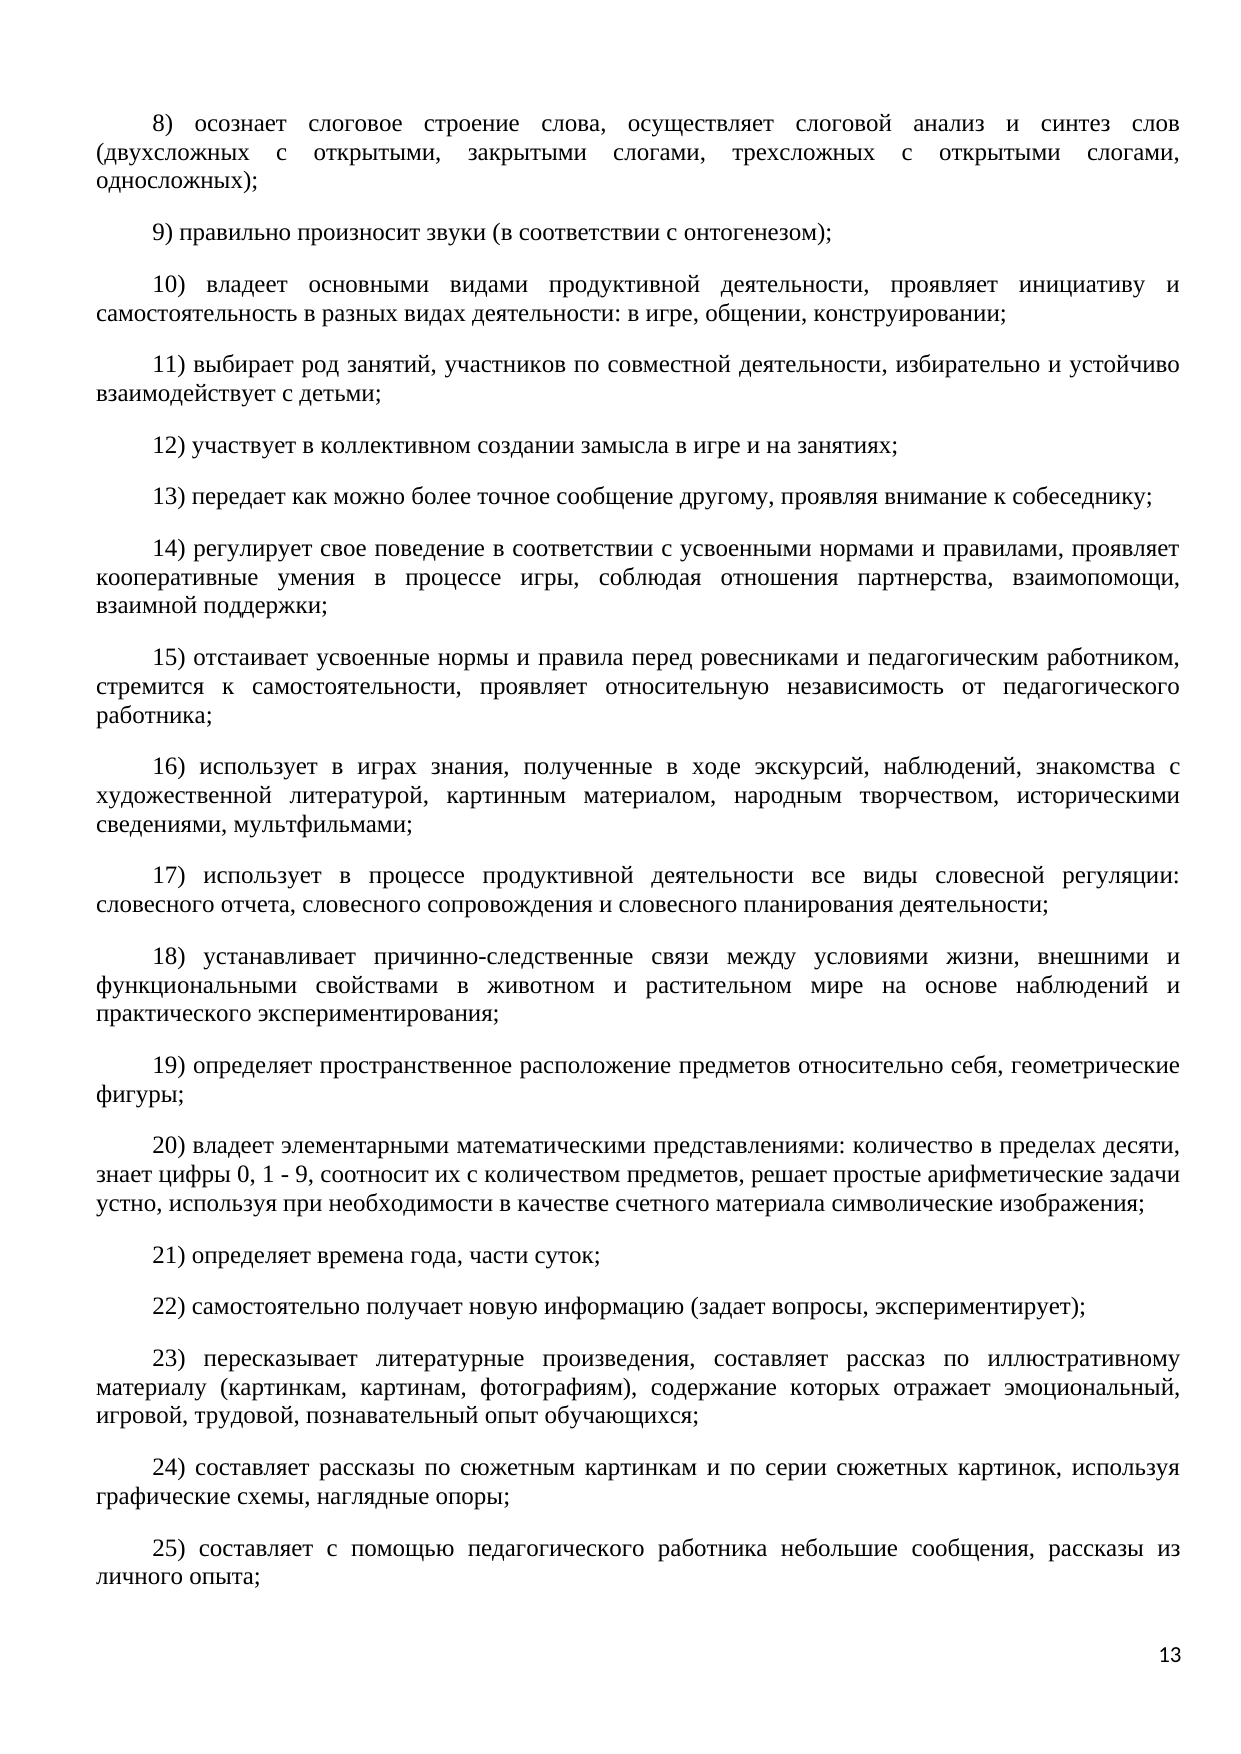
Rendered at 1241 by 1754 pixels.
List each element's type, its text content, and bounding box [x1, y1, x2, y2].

text 16) использует в играх знания, полученные в ходе экскурсий, наблюдений, знакомства с художественной литературой, картинным материалом, народным творчеством, историческими сведениями, мультфильмами; [96, 751, 1181, 838]
text 20) владеет элементарными математическими представлениями: количество в пределах десяти, знает цифры 0, 1 - 9, соотносит их с количеством предметов, решает простые арифметические задачи устно, используя при необходимости в качестве счетного материала символические изображения; [96, 1131, 1181, 1217]
text 11) выбирает род занятий, участников по совместной деятельности, избирательно и устойчиво взаимодействует с детьми; [96, 349, 1181, 407]
text 23) пересказывает литературные произведения, составляет рассказ по иллюстративному материалу (картинкам, картинам, фотографиям), содержание которых отражает эмоциональный, игровой, трудовой, познавательный опыт обучающихся; [96, 1343, 1181, 1429]
text 9) правильно произносит звуки (в соответствии с онтогенезом); [96, 217, 1181, 246]
text 24) составляет рассказы по сюжетным картинкам и по серии сюжетных картинок, используя графические схемы, наглядные опоры; [96, 1452, 1181, 1510]
text 15) отстаивает усвоенные нормы и правила перед ровесниками и педагогическим работником, стремится к самостоятельности, проявляет относительную независимость от педагогического работника; [96, 642, 1181, 728]
text 18) устанавливает причинно-следственные связи между условиями жизни, внешними и функциональными свойствами в животном и растительном мире на основе наблюдений и практического экспериментирования; [96, 941, 1181, 1027]
text 22) самостоятельно получает новую информацию (задает вопросы, экспериментирует); [96, 1291, 1181, 1320]
text 14) регулирует свое поведение в соответствии с усвоенными нормами и правилами, проявляет кооперативные умения в процессе игры, соблюдая отношения партнерства, взаимопомощи, взаимной поддержки; [96, 533, 1181, 619]
text 8) осознает слоговое строение слова, осуществляет слоговой анализ и синтез слов (двухсложных с открытыми, закрытыми слогами, трехсложных с открытыми слогами, односложных); [96, 108, 1181, 194]
text 10) владеет основными видами продуктивной деятельности, проявляет инициативу и самостоятельность в разных видах деятельности: в игре, общении, конструировании; [96, 269, 1181, 326]
text 12) участвует в коллективном создании замысла в игре и на занятиях; [96, 430, 1181, 458]
text 21) определяет времена года, части суток; [96, 1240, 1181, 1268]
text 17) использует в процессе продуктивной деятельности все виды словесной регуляции: словесного отчета, словесного сопровождения и словесного планирования деятельности; [96, 861, 1181, 918]
text 19) определяет пространственное расположение предметов относительно себя, геометрические фигуры; [96, 1050, 1181, 1108]
text 25) составляет с помощью педагогического работника небольшие сообщения, рассказы из личного опыта; [96, 1533, 1181, 1590]
text 13) передает как можно более точное сообщение другому, проявляя внимание к собеседнику; [96, 481, 1181, 510]
